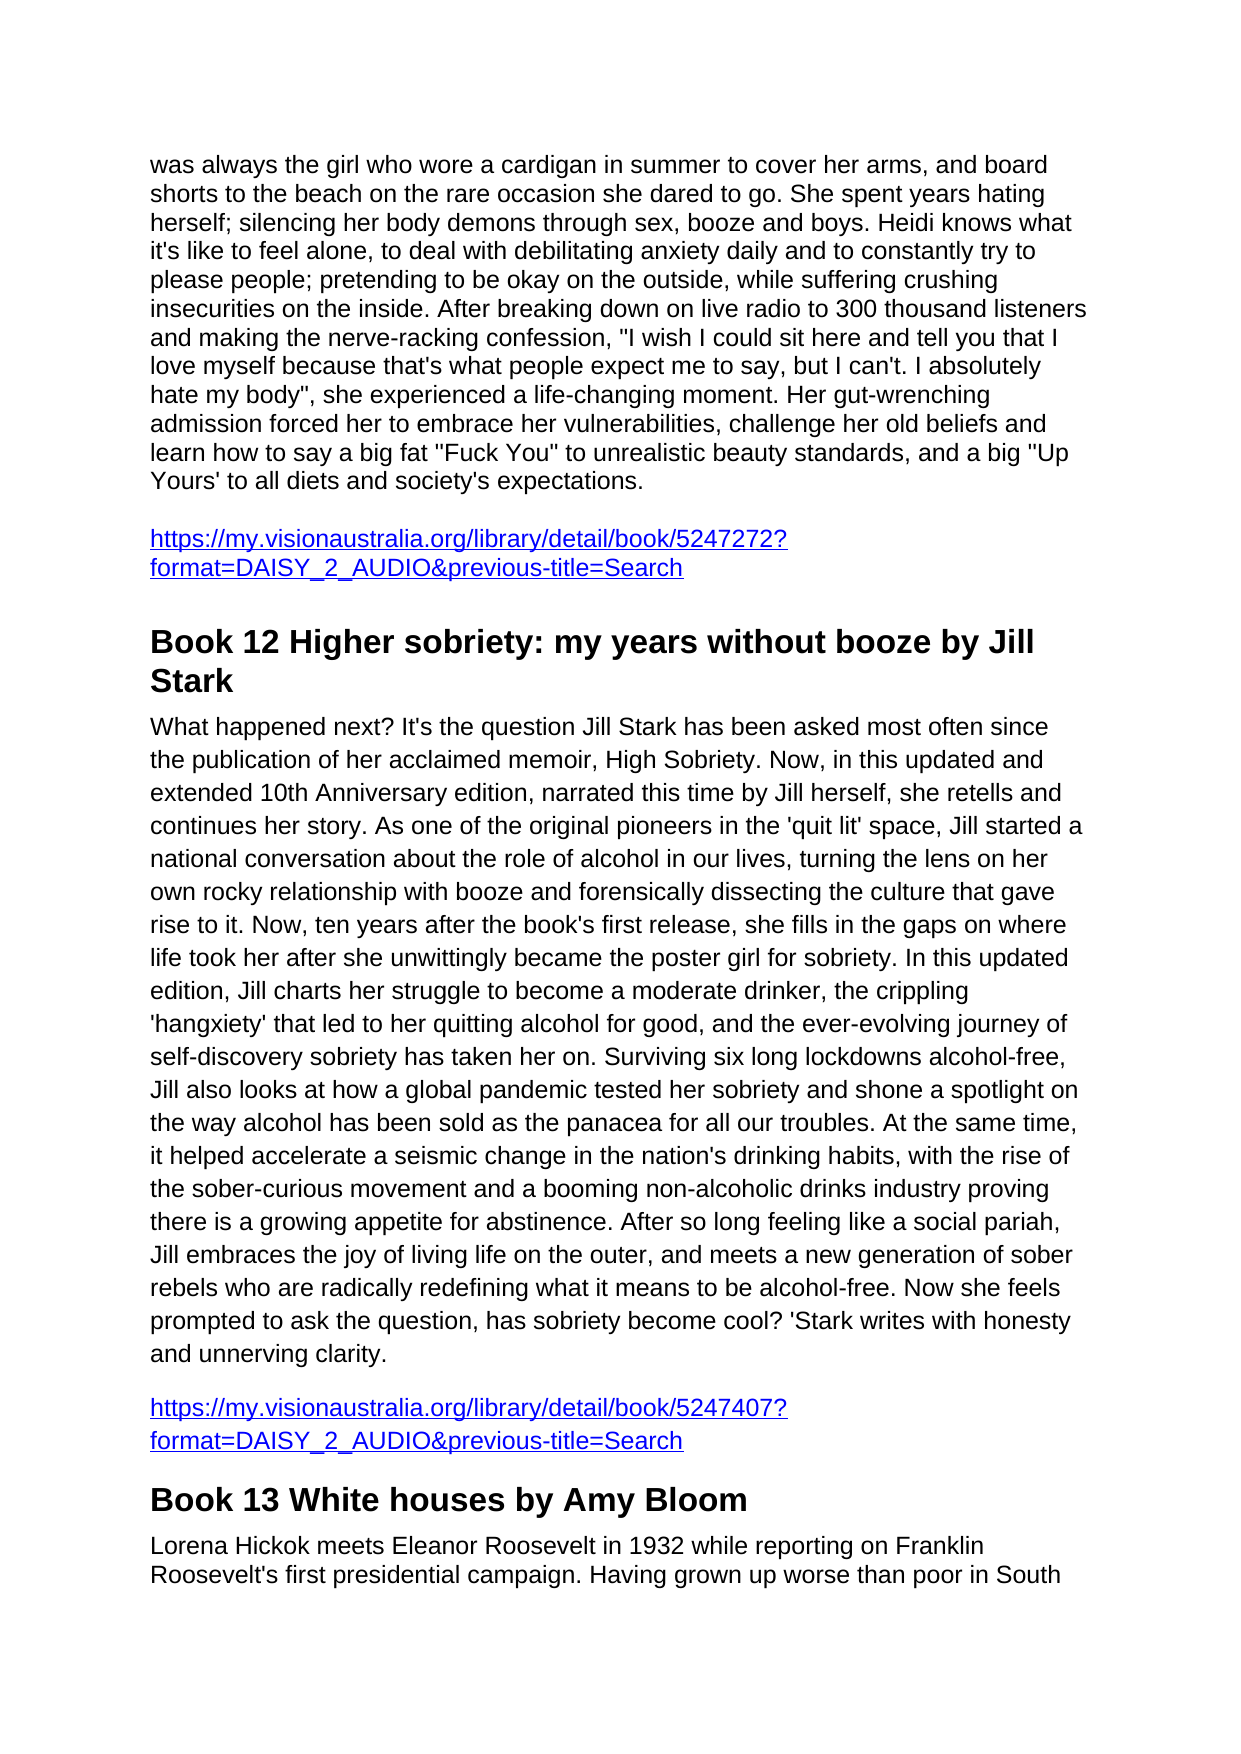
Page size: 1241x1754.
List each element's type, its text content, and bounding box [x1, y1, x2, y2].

text https://my.visionaustralia.org/library/detail/book/5247407?format=DAISY_2_AUDIO&previous-title=Search [150, 1393, 1090, 1455]
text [150, 1531, 1090, 1588]
text What happened next? It's the question Jill Stark has been asked most often since the publication of her acclaimed memoir, High Sobriety. Now, in this updated and extended 10th Anniversary edition, narrated this time by Jill herself, she retells and continues her story. As one of the original pioneers in the 'quit lit' space, Jill started a national conversation about the role of alcohol in our lives, turning the lens on her own rocky relationship with booze and forensically dissecting the culture that gave rise to it. Now, ten years after the book's first release, she fills in the gaps on where life took her after she unwittingly became the poster girl for sobriety. In this updated edition, Jill charts her struggle to become a moderate drinker, the crippling 'hangxiety' that led to her quitting alcohol for good, and the ever-evolving journey of self-discovery sobriety has taken her on. Surviving six long lockdowns alcohol-free, Jill also looks at how a global pandemic tested her sobriety and shone a spotlight on the way alcohol has been sold as the panacea for all our troubles. At the same time, it helped accelerate a seismic change in the nation's drinking habits, with the rise of the sober-curious movement and a booming non-alcoholic drinks industry proving there is a growing appetite for abstinence. After so long feeling like a social pariah, Jill embraces the joy of living life on the outer, and meets a new generation of sober rebels who are radically redefining what it means to be alcohol-free. Now she feels prompted to ask the question, has sobriety become cool? 'Stark writes with honesty and unnerving clarity. [150, 712, 1090, 1368]
subtitle Book 12 Higher sobriety: my years without booze by Jill Stark [150, 622, 1090, 699]
subtitle Book 13 White houses by Amy Bloom [150, 1480, 1090, 1518]
text https://my.visionaustralia.org/library/detail/book/5247272?format=DAISY_2_AUDIO&previous-title=Search [150, 524, 1090, 581]
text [150, 150, 1090, 495]
